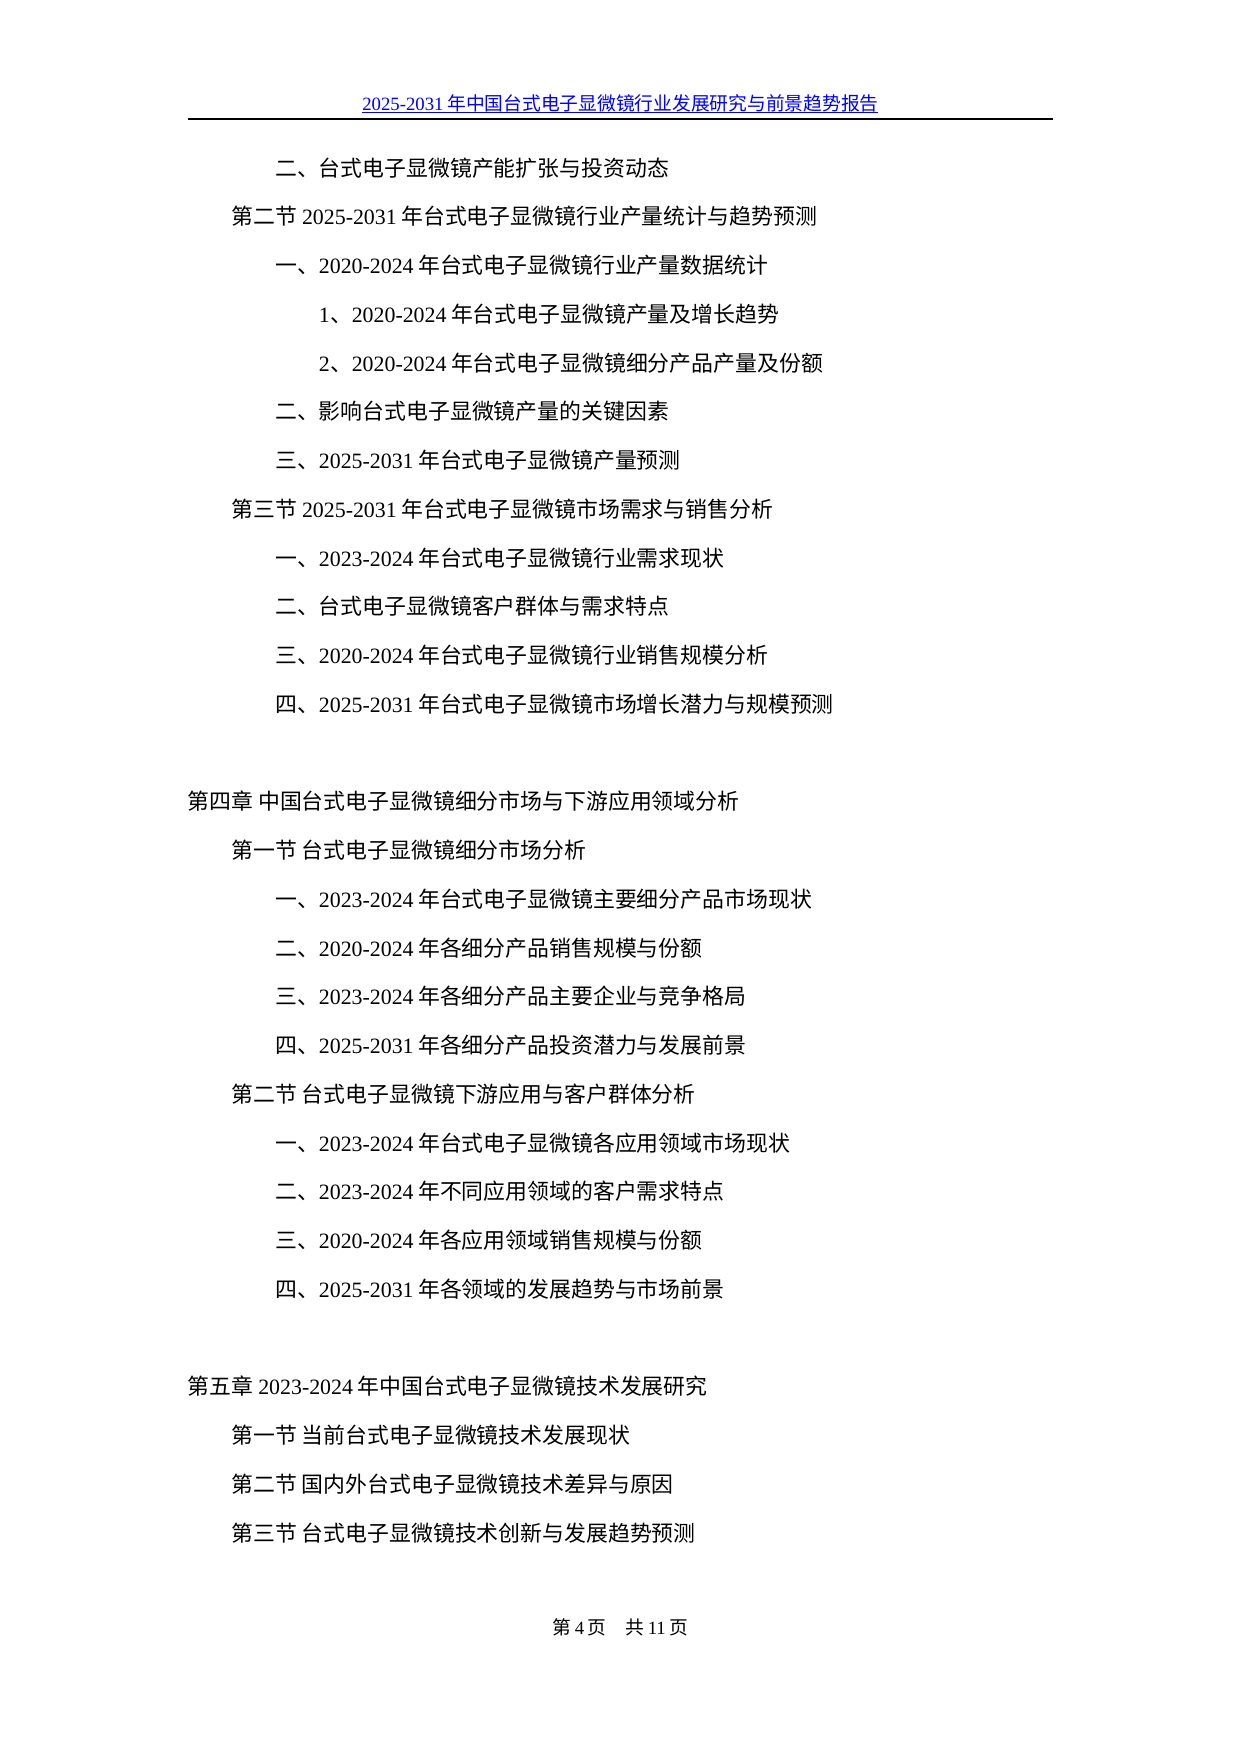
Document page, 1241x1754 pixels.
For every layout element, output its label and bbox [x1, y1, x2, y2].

text [187, 150, 1053, 1548]
